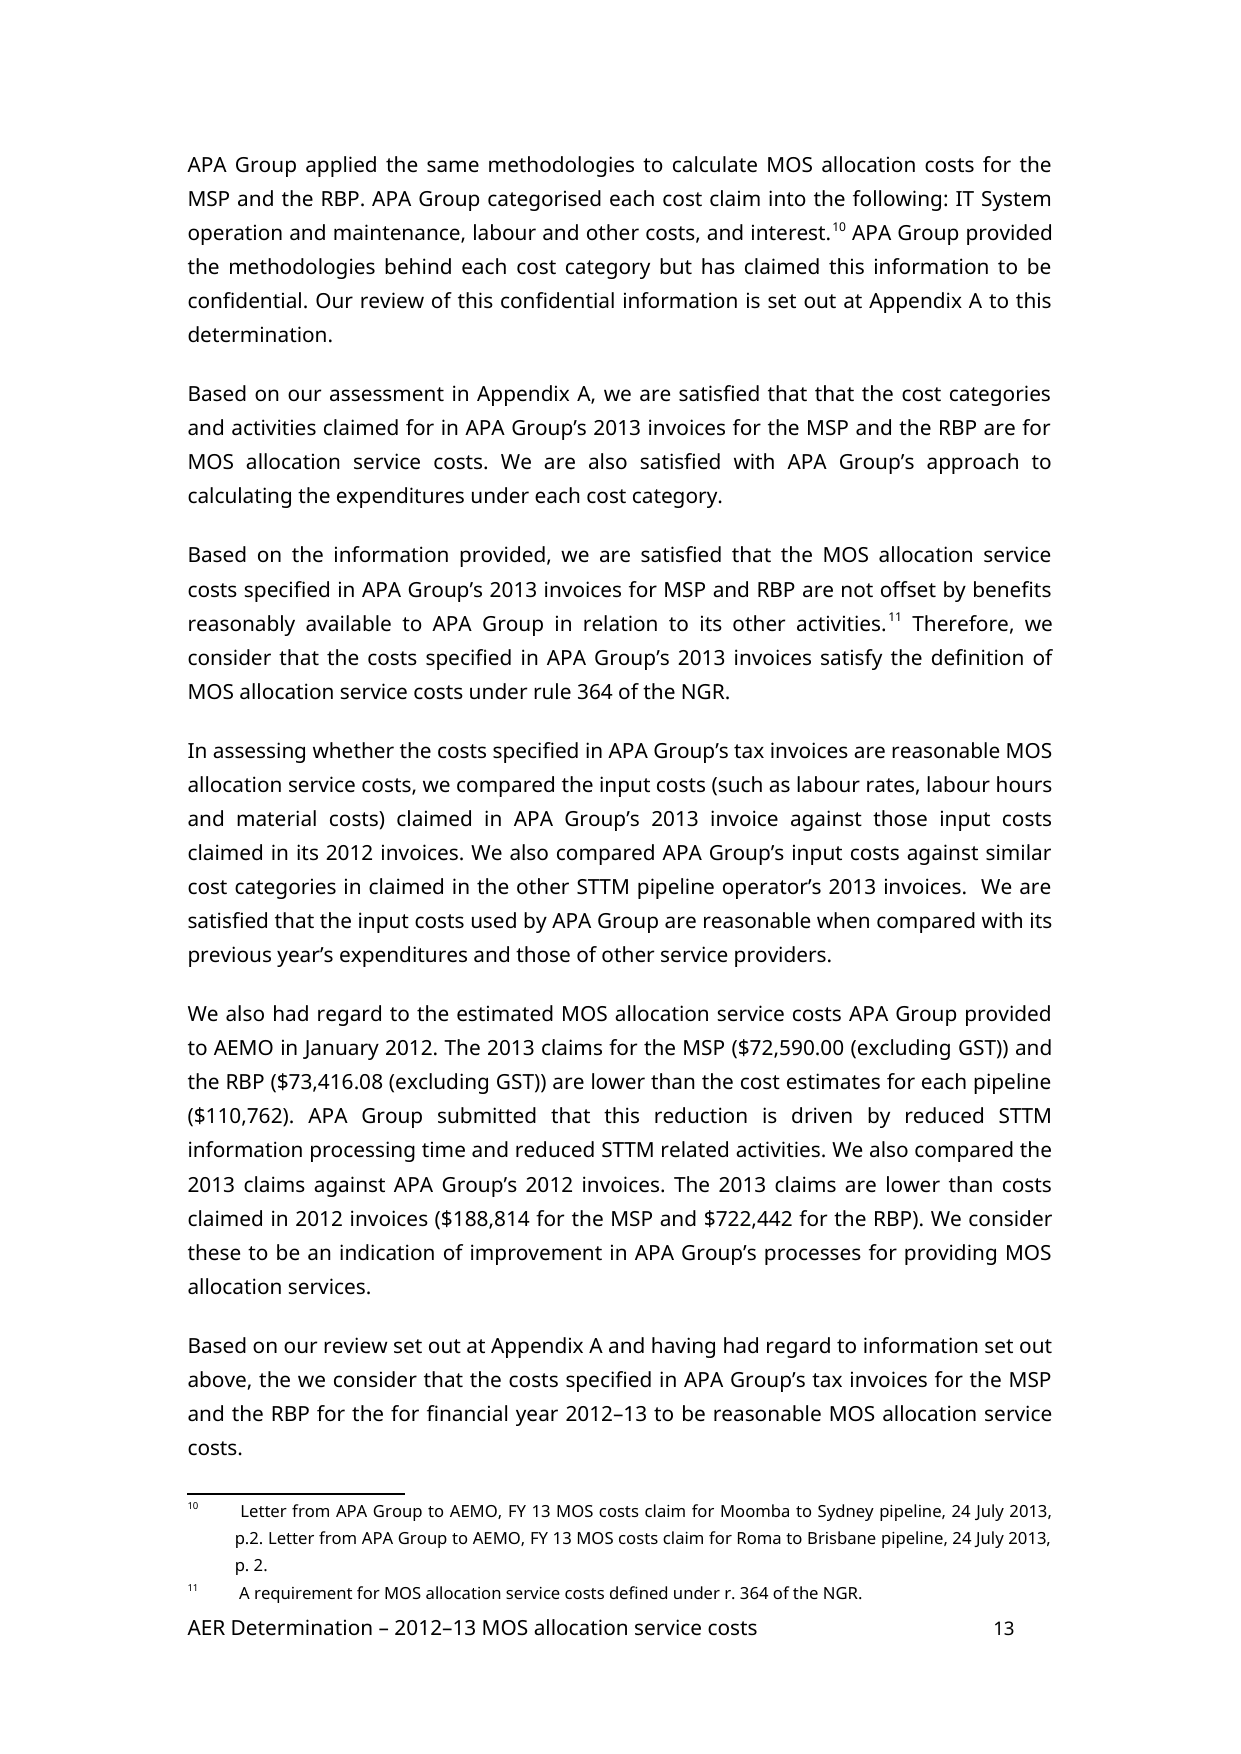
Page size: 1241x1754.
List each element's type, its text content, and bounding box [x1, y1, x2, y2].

text We also had regard to the estimated MOS allocation service costs APA Group provided to AEMO in January 2012. The 2013 claims for the MSP ($72,590.00 (excluding GST)) and the RBP ($73,416.08 (excluding GST)) are lower than the cost estimates for each pipeline ($110,762). APA Group submitted that this reduction is driven by reduced STTM information processing time and reduced STTM related activities. We also compared the 2013 claims against APA Group’s 2012 invoices. The 2013 claims are lower than costs claimed in 2012 invoices ($188,814 for the MSP and $722,442 for the RBP). We consider these to be an indication of improvement in APA Group’s processes for providing MOS allocation services. [187, 999, 1053, 1300]
text In assessing whether the costs specified in APA Group’s tax invoices are reasonable MOS allocation service costs, we compared the input costs (such as labour rates, labour hours and material costs) claimed in APA Group’s 2013 invoice against those input costs claimed in its 2012 invoices. We also compared APA Group’s input costs against similar cost categories in claimed in the other STTM pipeline operator’s 2013 invoices. We are satisfied that the input costs used by APA Group are reasonable when compared with its previous year’s expenditures and those of other service providers. [187, 736, 1053, 969]
text Based on our review set out at Appendix A and having had regard to information set out above, the we consider that the costs specified in APA Group’s tax invoices for the MSP and the RBP for the for financial year 2012–13 to be reasonable MOS allocation service costs. [187, 1331, 1053, 1462]
text APA Group applied the same methodologies to calculate MOS allocation costs for the MSP and the RBP. APA Group categorised each cost claim into the following: IT System operation and maintenance, labour and other costs, and interest. APA Group provided the methodologies behind each cost category but has claimed this information to be confidential. Our review of this confidential information is set out at Appendix A to this determination. [187, 150, 1053, 349]
text Based on the information provided, we are satisfied that the MOS allocation service costs specified in APA Group’s 2013 invoices for MSP and RBP are not offset by benefits reasonably available to APA Group in relation to its other activities. Therefore, we consider that the costs specified in APA Group’s 2013 invoices satisfy the definition of MOS allocation service costs under rule 364 of the NGR. [187, 541, 1053, 705]
text Based on our assessment in Appendix A, we are satisfied that that the cost categories and activities claimed for in APA Group’s 2013 invoices for the MSP and the RBP are for MOS allocation service costs. We are also satisfied with APA Group’s approach to calculating the expenditures under each cost category. [187, 379, 1053, 510]
